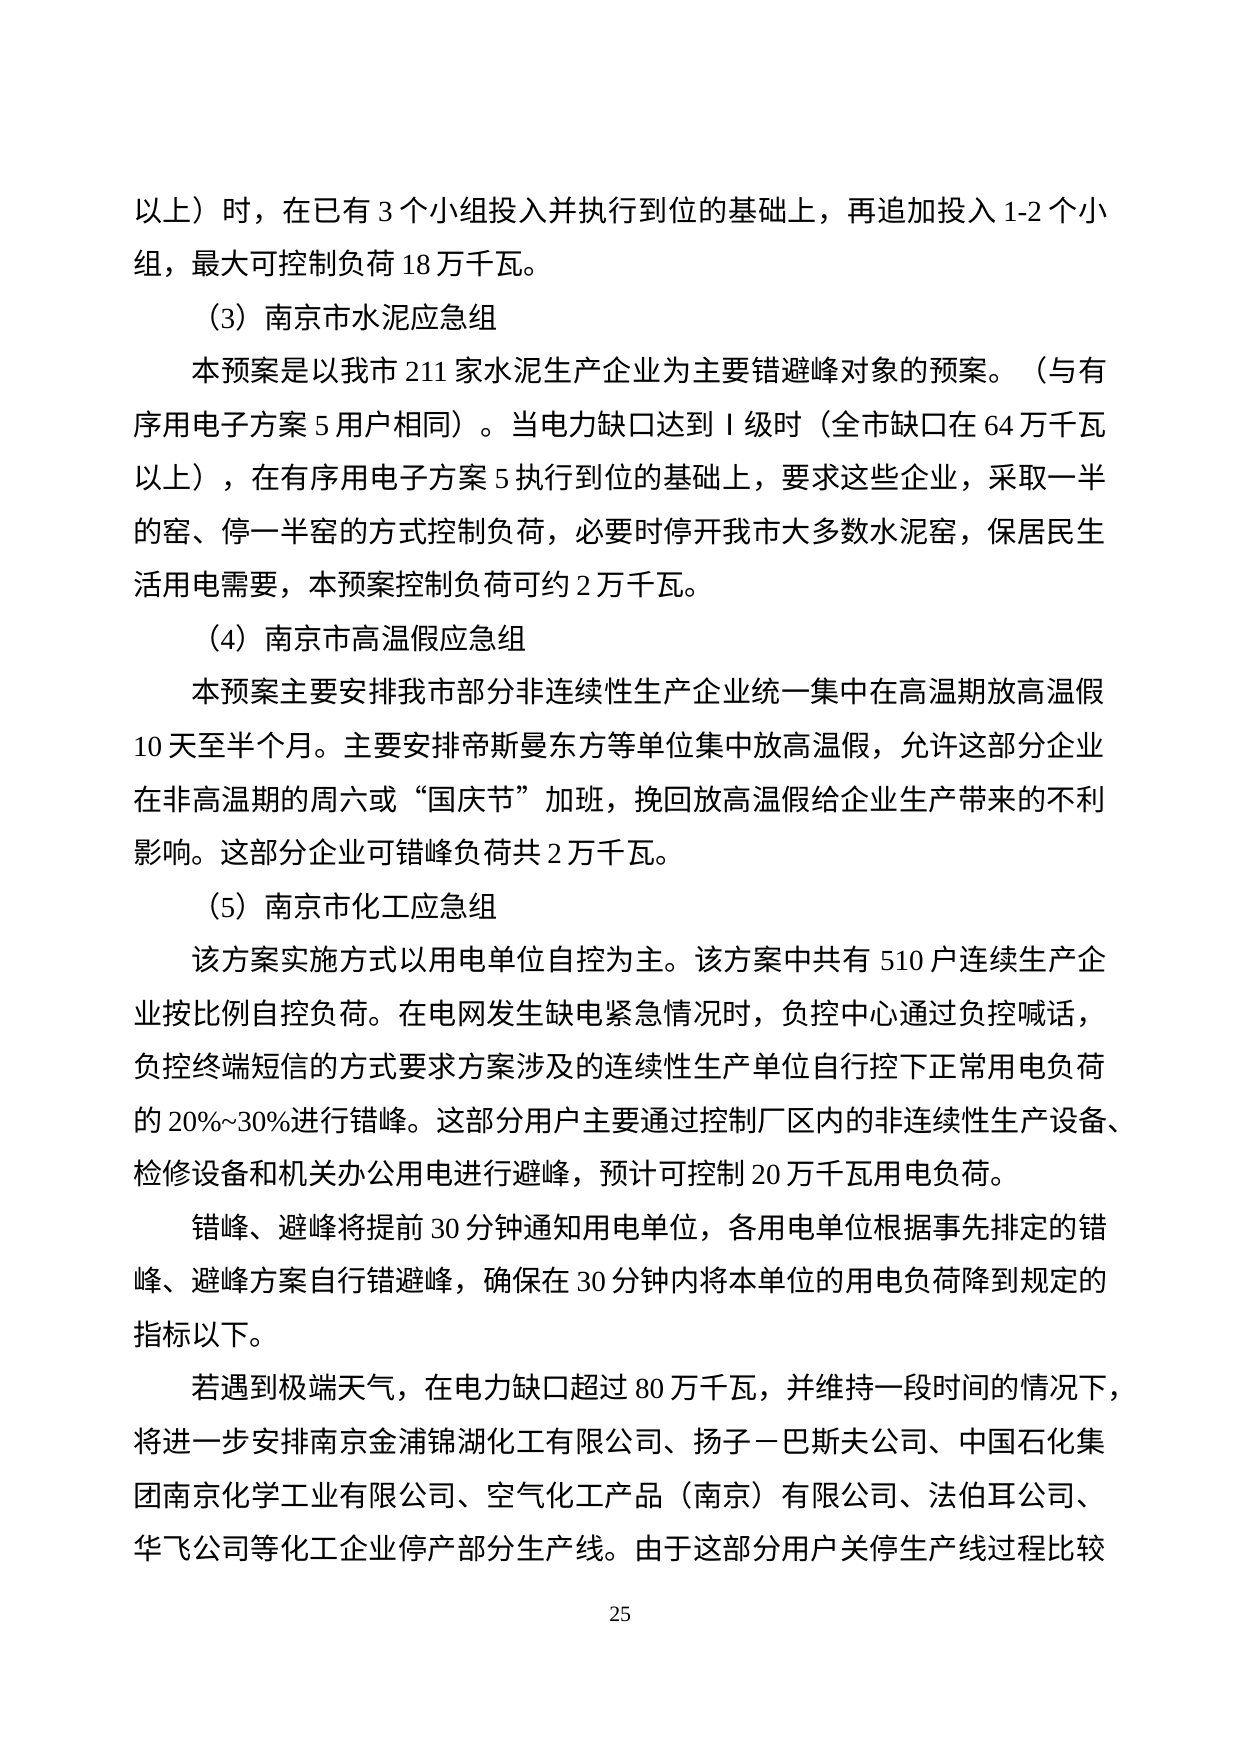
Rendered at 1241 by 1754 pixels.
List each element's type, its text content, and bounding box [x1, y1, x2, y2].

text 错峰、避峰将提前30分钟通知用电单位，各用电单位根据事先排定的错峰、避峰方案自行错避峰，确保在30分钟内将本单位的用电负荷降到规定的指标以下。 [133, 1196, 1107, 1356]
text 本预案主要安排我市部分非连续性生产企业统一集中在高温期放高温假10天至半个月。主要安排帝斯曼东方等单位集中放高温假，允许这部分企业在非高温期的周六或“国庆节”加班，挽回放高温假给企业生产带来的不利影响。这部分企业可错峰负荷共2万千瓦。 [133, 660, 1107, 874]
text （3）南京市水泥应急组 [133, 285, 1107, 339]
text 本预案是以我市211家水泥生产企业为主要错避峰对象的预案。（与有序用电子方案5用户相同）。当电力缺口达到Ⅰ级时（全市缺口在64万千瓦以上），在有序用电子方案5执行到位的基础上，要求这些企业，采取一半的窑、停一半窑的方式控制负荷，必要时停开我市大多数水泥窑，保居民生活用电需要，本预案控制负荷可约2万千瓦。 [133, 339, 1107, 607]
text （4）南京市高温假应急组 [133, 607, 1107, 660]
text （5）南京市化工应急组 [133, 874, 1107, 928]
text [133, 1356, 1107, 1570]
text 该方案实施方式以用电单位自控为主。该方案中共有510户连续生产企业按比例自控负荷。在电网发生缺电紧急情况时，负控中心通过负控喊话，负控终端短信的方式要求方案涉及的连续性生产单位自行控下正常用电负荷的20%~30%进行错峰。这部分用户主要通过控制厂区内的非连续性生产设备、检修设备和机关办公用电进行避峰，预计可控制20万千瓦用电负荷。 [133, 928, 1107, 1196]
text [133, 178, 1107, 285]
